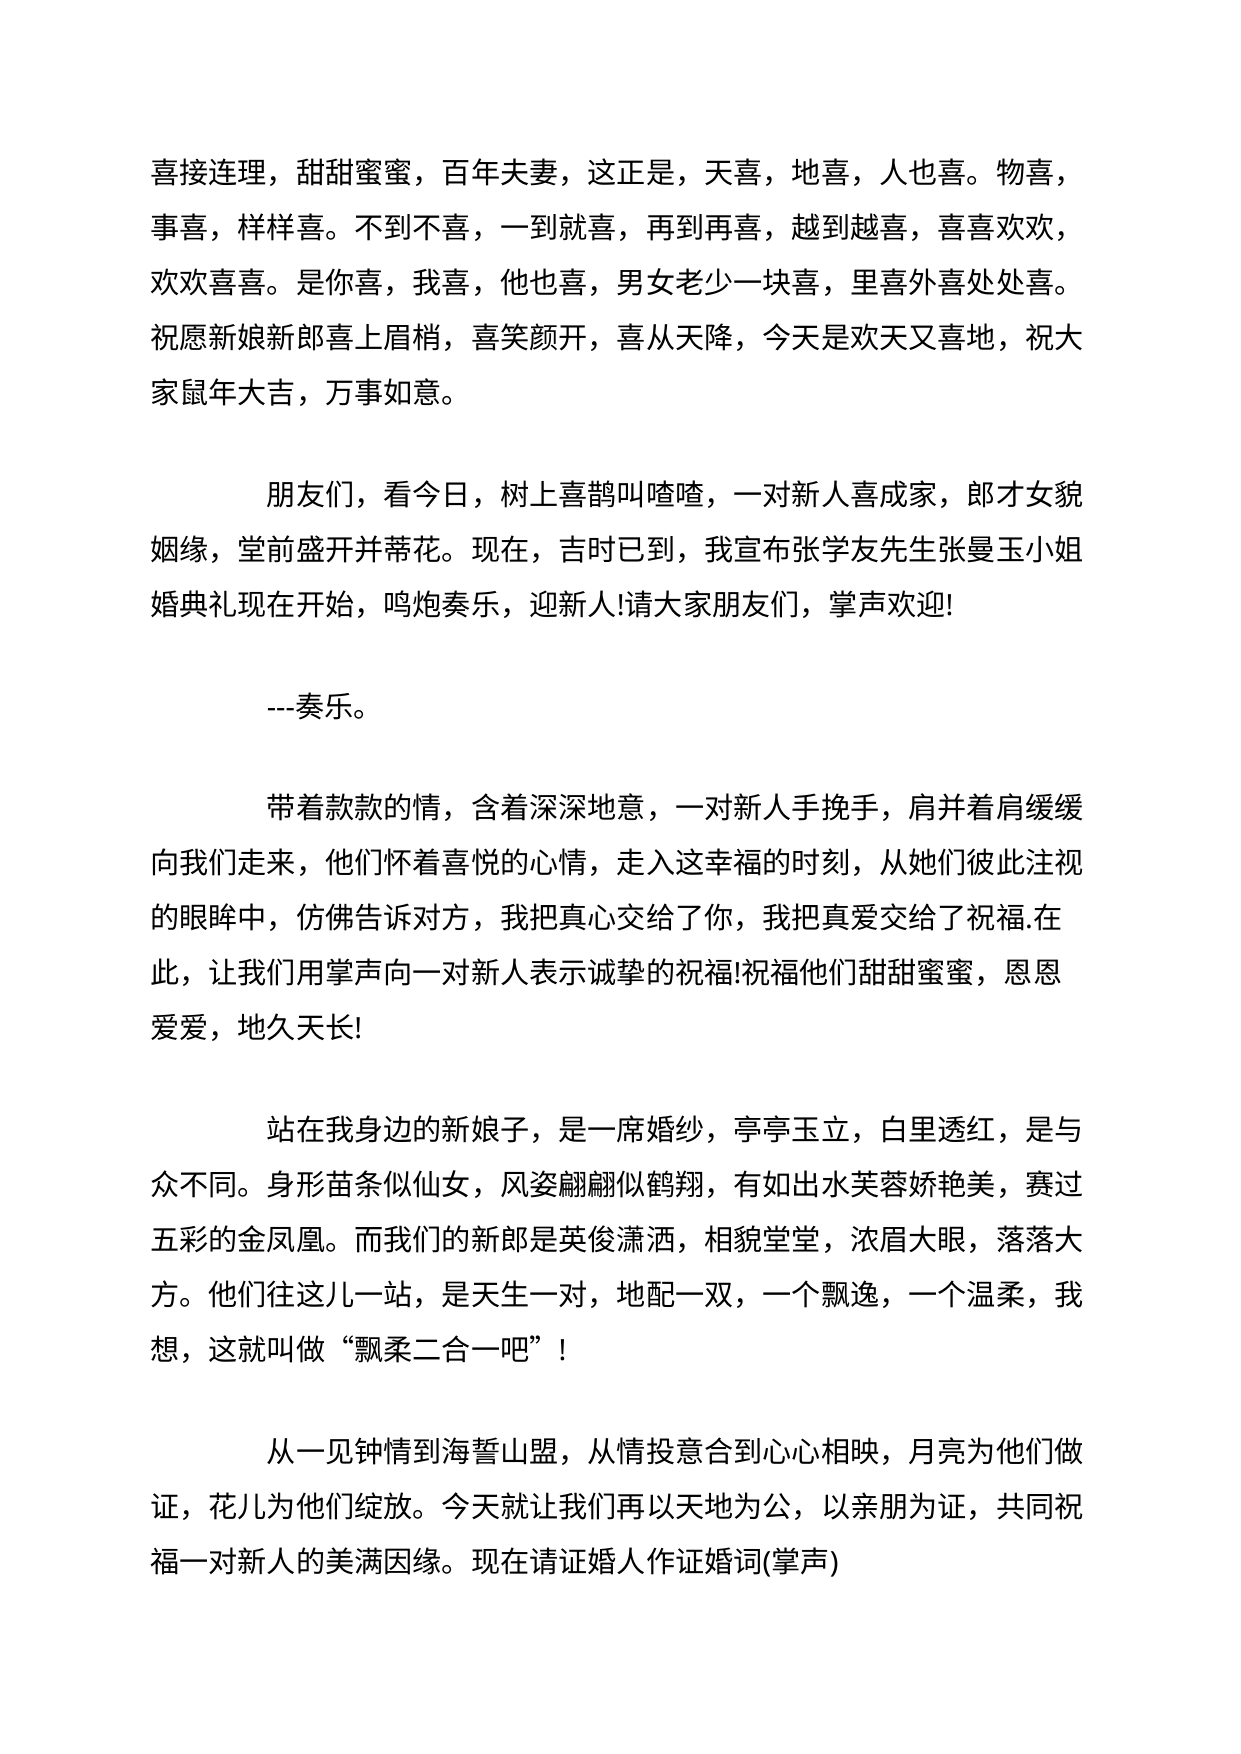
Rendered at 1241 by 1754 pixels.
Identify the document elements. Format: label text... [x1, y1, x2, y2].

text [150, 150, 1090, 412]
text 站在我身边的新娘子，是一席婚纱，亭亭玉立，白里透红，是与众不同。身形苗条似仙女，风姿翩翩似鹤翔，有如出水芙蓉娇艳美，赛过五彩的金凤凰。而我们的新郎是英俊潇洒，相貌堂堂，浓眉大眼，落落大方。他们往这儿一站，是天生一对，地配一双，一个飘逸，一个温柔，我想，这就叫做“飘柔二合一吧”! [150, 1107, 1090, 1369]
text 朋友们，看今日，树上喜鹊叫喳喳，一对新人喜成家，郎才女貌姻缘，堂前盛开并蒂花。现在，吉时已到，我宣布张学友先生张曼玉小姐婚典礼现在开始，鸣炮奏乐，迎新人!请大家朋友们，掌声欢迎! [150, 471, 1090, 623]
text 带着款款的情，含着深深地意，一对新人手挽手，肩并着肩缓缓向我们走来，他们怀着喜悦的心情，走入这幸福的时刻，从她们彼此注视的眼眸中，仿佛告诉对方，我把真心交给了你，我把真爱交给了祝福.在此，让我们用掌声向一对新人表示诚挚的祝福!祝福他们甜甜蜜蜜，恩恩爱爱，地久天长! [150, 785, 1090, 1047]
text 从一见钟情到海誓山盟，从情投意合到心心相映，月亮为他们做证，花儿为他们绽放。今天就让我们再以天地为公，以亲朋为证，共同祝福一对新人的美满因缘。现在请证婚人作证婚词(掌声) [150, 1428, 1090, 1581]
text ---奏乐。 [150, 683, 1090, 726]
